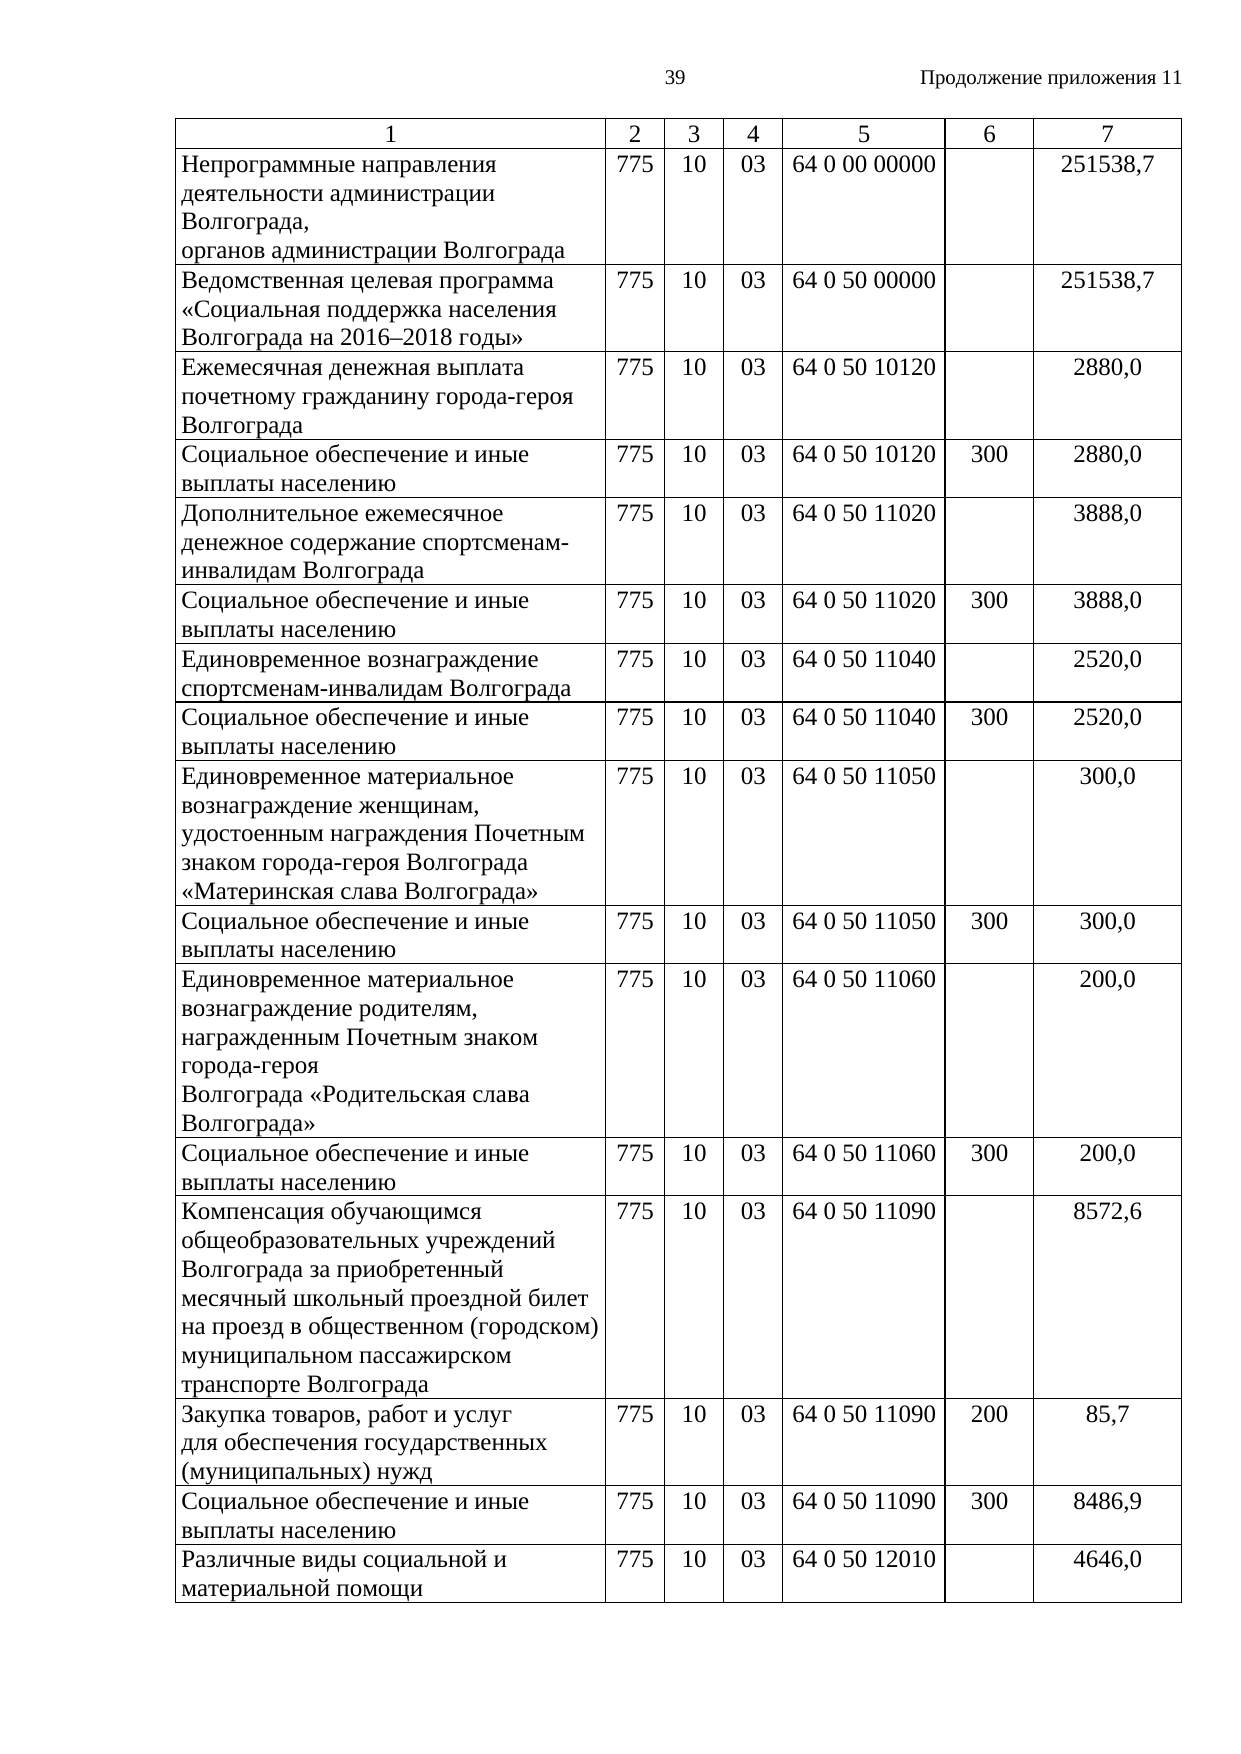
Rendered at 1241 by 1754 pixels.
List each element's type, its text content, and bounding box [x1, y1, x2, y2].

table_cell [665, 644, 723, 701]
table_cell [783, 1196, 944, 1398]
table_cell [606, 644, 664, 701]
table_header 5 [783, 119, 944, 148]
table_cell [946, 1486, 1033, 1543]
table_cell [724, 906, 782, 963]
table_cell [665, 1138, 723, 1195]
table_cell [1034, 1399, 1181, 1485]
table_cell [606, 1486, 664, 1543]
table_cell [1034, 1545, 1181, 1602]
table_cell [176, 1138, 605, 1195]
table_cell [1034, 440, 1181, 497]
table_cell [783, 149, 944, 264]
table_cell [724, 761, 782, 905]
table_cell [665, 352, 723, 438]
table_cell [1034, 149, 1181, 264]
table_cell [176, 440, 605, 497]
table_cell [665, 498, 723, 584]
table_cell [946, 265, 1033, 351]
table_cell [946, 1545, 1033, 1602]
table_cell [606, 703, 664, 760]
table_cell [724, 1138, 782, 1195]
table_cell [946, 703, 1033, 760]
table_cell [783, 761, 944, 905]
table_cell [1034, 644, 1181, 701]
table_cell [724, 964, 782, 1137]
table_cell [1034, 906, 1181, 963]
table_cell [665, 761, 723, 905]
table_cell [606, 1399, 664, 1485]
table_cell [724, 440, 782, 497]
table_header 3 [665, 119, 723, 148]
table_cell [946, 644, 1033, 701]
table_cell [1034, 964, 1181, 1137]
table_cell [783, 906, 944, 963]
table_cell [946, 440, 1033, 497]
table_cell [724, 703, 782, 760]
table_header 7 [1034, 119, 1181, 148]
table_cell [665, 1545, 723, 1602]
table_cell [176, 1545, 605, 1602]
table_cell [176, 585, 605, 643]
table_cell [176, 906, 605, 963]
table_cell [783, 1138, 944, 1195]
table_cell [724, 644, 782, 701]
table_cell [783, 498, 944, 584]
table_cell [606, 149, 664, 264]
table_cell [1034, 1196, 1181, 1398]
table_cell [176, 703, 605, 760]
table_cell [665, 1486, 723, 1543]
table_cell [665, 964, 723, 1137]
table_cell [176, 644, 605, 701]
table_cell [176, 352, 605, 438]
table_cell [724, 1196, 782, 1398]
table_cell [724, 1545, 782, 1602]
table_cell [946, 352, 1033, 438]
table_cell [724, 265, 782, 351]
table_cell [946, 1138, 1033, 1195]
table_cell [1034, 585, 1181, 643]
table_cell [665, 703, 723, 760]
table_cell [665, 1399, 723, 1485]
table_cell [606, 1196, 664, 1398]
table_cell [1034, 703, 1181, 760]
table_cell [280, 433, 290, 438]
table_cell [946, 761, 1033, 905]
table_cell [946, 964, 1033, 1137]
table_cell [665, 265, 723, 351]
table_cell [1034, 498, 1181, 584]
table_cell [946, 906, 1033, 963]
table_header 4 [724, 119, 782, 148]
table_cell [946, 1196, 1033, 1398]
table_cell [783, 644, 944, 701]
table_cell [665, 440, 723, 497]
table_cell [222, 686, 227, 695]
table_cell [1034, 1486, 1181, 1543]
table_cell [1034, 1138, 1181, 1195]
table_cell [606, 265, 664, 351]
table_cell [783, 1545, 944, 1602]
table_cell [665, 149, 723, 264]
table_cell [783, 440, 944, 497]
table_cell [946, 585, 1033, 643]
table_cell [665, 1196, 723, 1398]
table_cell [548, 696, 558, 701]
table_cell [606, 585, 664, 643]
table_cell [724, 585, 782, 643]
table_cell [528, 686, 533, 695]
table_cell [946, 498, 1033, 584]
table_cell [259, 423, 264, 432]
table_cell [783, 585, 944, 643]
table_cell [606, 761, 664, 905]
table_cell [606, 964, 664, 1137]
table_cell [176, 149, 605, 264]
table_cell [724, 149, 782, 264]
table_header 2 [606, 119, 664, 148]
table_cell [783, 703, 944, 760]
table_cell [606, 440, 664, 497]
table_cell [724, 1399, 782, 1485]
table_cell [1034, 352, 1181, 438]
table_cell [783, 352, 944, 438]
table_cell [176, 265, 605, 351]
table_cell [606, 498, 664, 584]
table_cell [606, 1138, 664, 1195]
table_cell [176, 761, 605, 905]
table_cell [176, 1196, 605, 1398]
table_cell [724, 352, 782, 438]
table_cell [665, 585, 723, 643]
table_header 6 [946, 119, 1033, 148]
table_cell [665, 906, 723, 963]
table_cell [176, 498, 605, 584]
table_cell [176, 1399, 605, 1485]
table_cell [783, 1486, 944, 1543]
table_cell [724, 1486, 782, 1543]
table_header 1 [176, 119, 605, 148]
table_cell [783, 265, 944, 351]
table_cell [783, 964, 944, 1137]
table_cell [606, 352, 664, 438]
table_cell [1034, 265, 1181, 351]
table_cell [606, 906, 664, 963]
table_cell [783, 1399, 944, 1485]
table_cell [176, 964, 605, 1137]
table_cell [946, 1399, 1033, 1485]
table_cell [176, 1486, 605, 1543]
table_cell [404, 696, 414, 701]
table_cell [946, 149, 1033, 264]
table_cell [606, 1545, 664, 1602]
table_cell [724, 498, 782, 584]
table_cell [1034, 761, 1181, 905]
